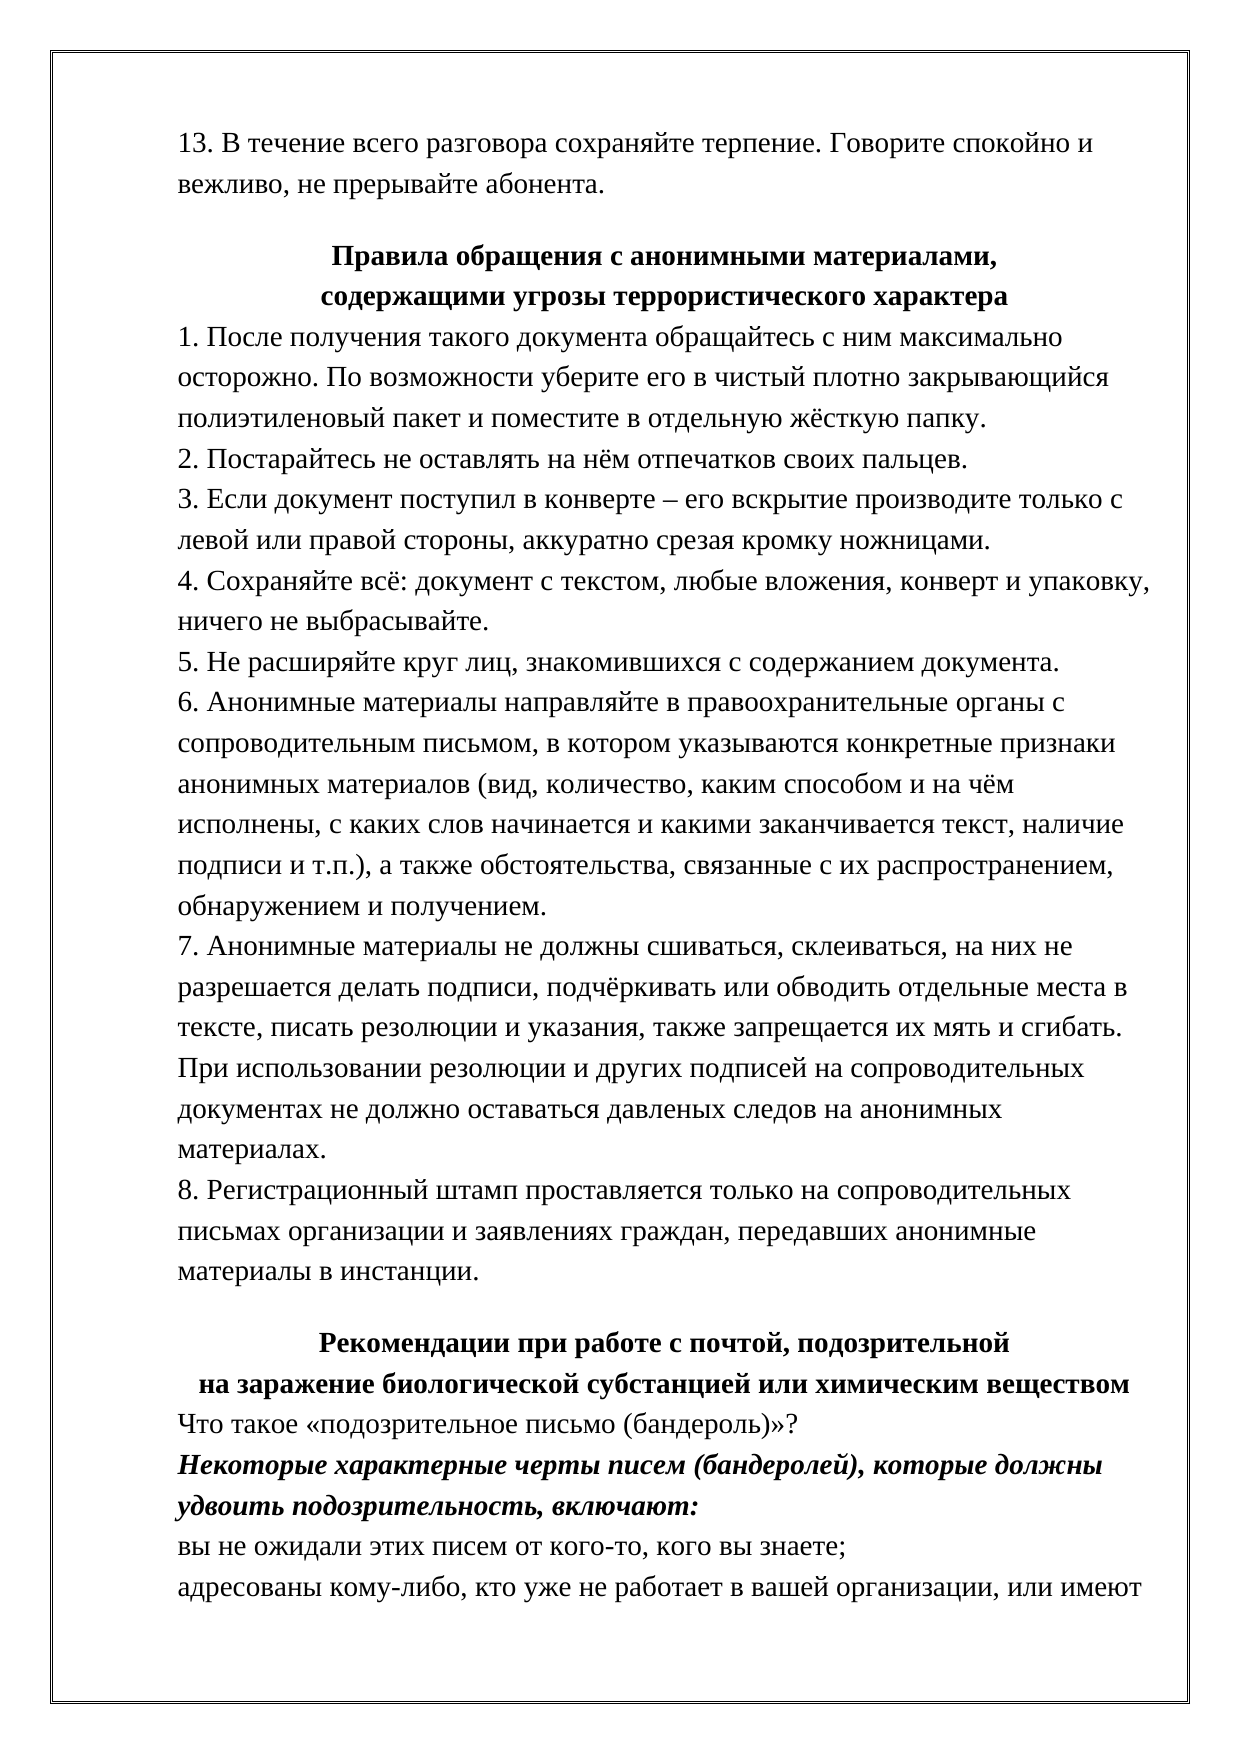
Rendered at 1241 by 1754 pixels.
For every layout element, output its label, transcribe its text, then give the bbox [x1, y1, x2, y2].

text Рекомендации при работе с почтой, подозрительной на заражение биологической субстанцией или химическим веществом [177, 1318, 1152, 1399]
text 1. После получения такого документа обращайтесь с ним максимально осторожно. По возможности уберите его в чистый плотно закрывающийся полиэтиленовый пакет и поместите в отдельную жёсткую папку. 2. Постарайтесь не оставлять на нём отпечатков своих пальцев. 3. Если документ поступил в конверте – его вскрытие производите только с левой или правой стороны, аккуратно срезая кромку ножницами. 4. Сохраняйте всё: документ с текстом, любые вложения, конверт и упаковку, ничего не выбрасывайте. 5. Не расширяйте круг лиц, знакомившихся с содержанием документа. 6. Анонимные материалы направляйте в правоохранительные органы с сопроводительным письмом, в котором указываются конкретные признаки анонимных материалов (вид, количество, каким способом и на чём исполнены, с каких слов начинается и какими заканчивается текст, наличие подписи и т.п.), а также обстоятельства, связанные с их распространением, обнаружением и получением. 7. Анонимные материалы не должны сшиваться, склеиваться, на них не разрешается делать подписи, подчёркивать или обводить отдельные места в тексте, писать резолюции и указания, также запрещается их мять и сгибать. При использовании резолюции и других подписей на сопроводительных документах не должно оставаться давленых следов на анонимных материалах. 8. Регистрационный штамп проставляется только на сопроводительных письмах организации и заявлениях граждан, передавших анонимные материалы в инстанции. [177, 312, 1152, 1287]
text Правила обращения с анонимными материалами, содержащими угрозы террористического характера [177, 231, 1152, 312]
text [177, 118, 1152, 199]
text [177, 1399, 1152, 1602]
